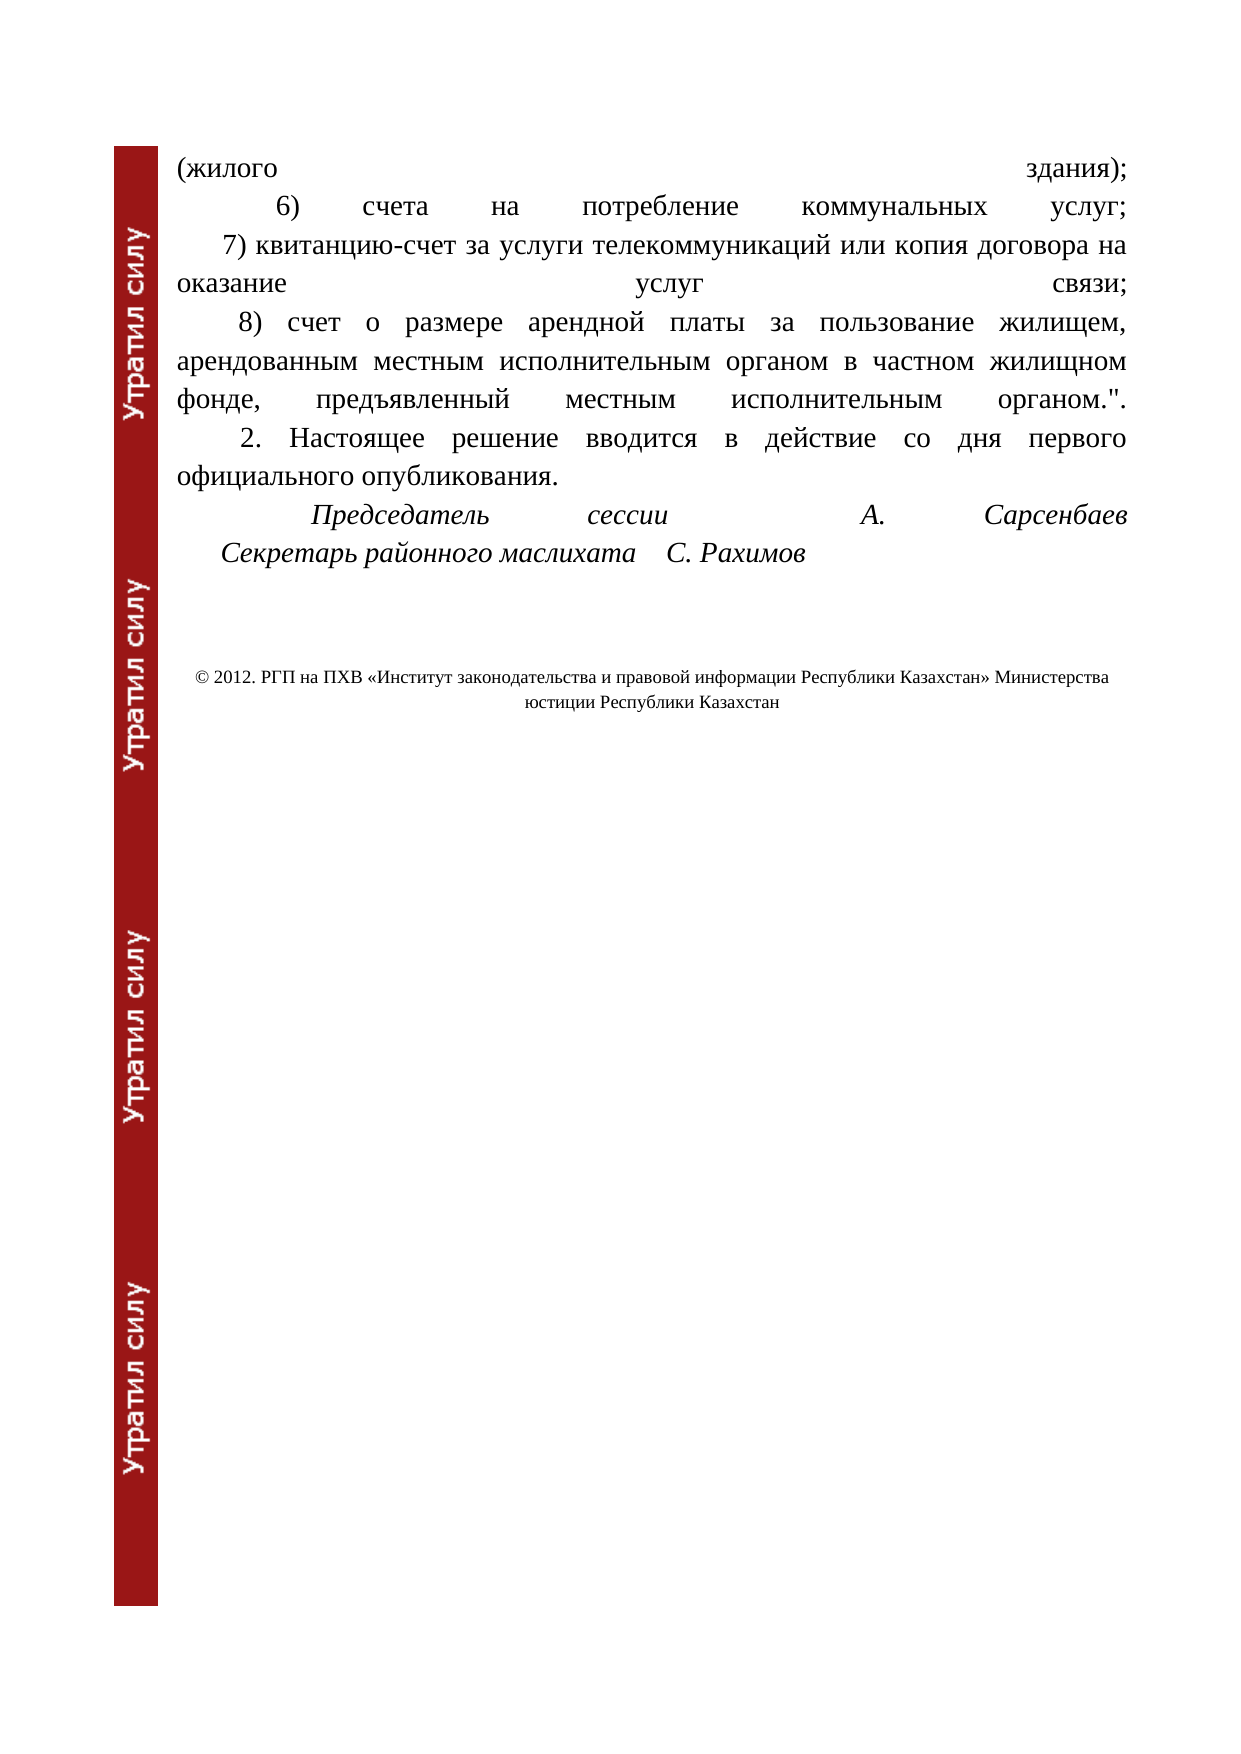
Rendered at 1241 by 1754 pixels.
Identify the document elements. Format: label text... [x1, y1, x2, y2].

text Председатель сессии А. Сарсенбаев Секретарь районного маслихата С. Рахимов [112, 497, 1128, 569]
picture [114, 492, 158, 497]
picture [114, 146, 158, 150]
text © 2012. РГП на ПХВ «Институт законодательства и правовой информации Республики Казахстан» Министерства юстиции Республики Казахстан [112, 666, 1128, 712]
picture [114, 569, 158, 666]
picture [114, 712, 158, 1606]
